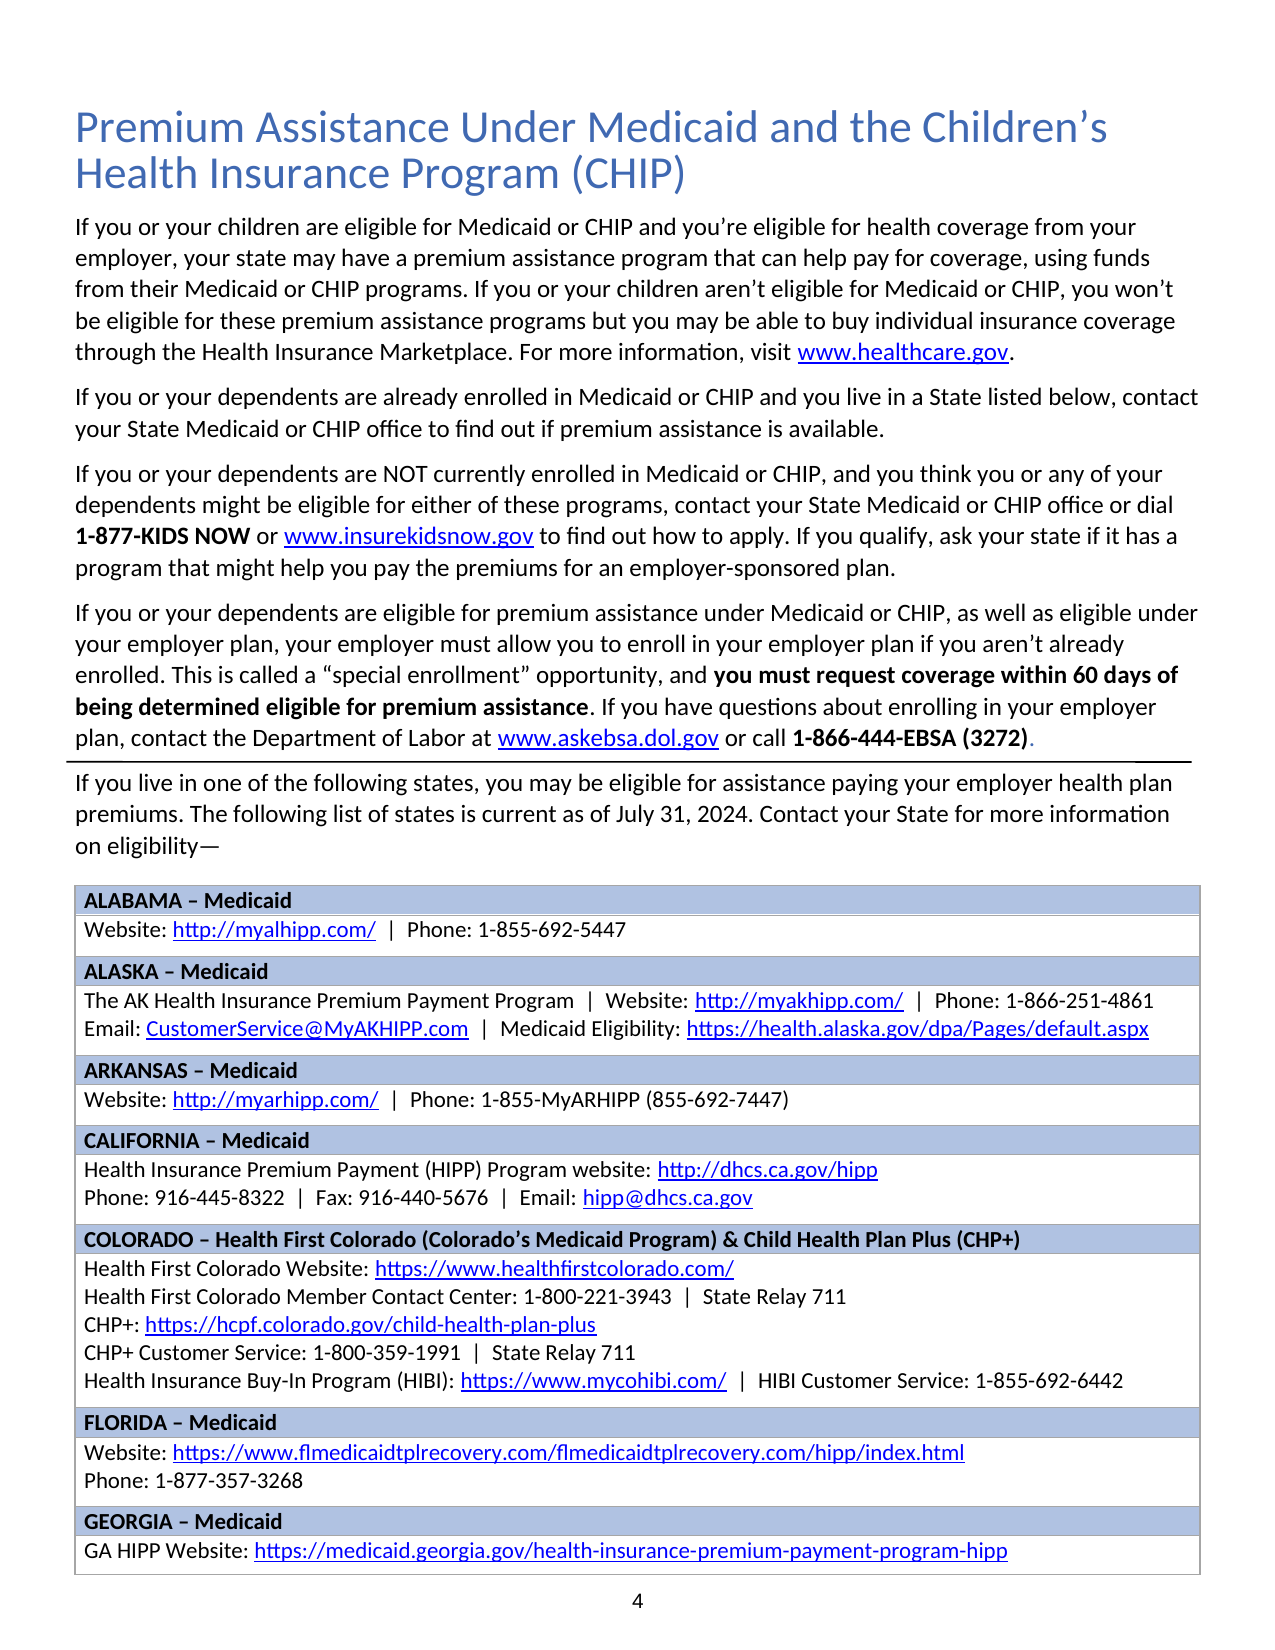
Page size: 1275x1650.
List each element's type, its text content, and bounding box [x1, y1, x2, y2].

text If you live in one of the following states, you may be eligible for assistance paying your employer health plan premiums. The following list of states is current as of July 31, 2024. Contact your State for more information on eligibility— [75, 767, 1200, 860]
subtitle Premium Assistance Under Medicaid and the Children’s Health Insurance Program (CHIP) [75, 106, 1200, 198]
text If you or your dependents are NOT currently enrolled in Medicaid or CHIP, and you think you or any of your dependents might be eligible for either of these programs, contact your State Medicaid or CHIP office or dial 1-877-KIDS NOW or www.insurekidsnow.gov to find out how to apply. If you qualify, ask your state if it has a program that might help you pay the premiums for an employer-sponsored plan. [75, 457, 1200, 582]
text If you or your dependents are already enrolled in Medicaid or CHIP and you live in a State listed below, contact your State Medicaid or CHIP office to find out if premium assistance is available. [75, 381, 1200, 443]
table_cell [76, 1536, 1199, 1574]
table_cell CALIFORNIA – Medicaid [76, 1126, 1199, 1154]
table_cell Website: http://myalhipp.com/ | Phone: 1-855-692-5447 [76, 916, 1199, 956]
table_cell The AK Health Insurance Premium Payment Program | Website: http://myakhipp.com/ | Phone: 1-866-251-4861 Email: CustomerService@MyAKHIPP.com | Medicaid Eligibility: https://health.alaska.gov/dpa/Pages/default.aspx [76, 986, 1199, 1055]
table_cell Health Insurance Premium Payment (HIPP) Program website: http://dhcs.ca.gov/hipp Phone: 916-445-8322 | Fax: 916-440-5676 | Email: hipp@dhcs.ca.gov [76, 1155, 1199, 1224]
table_cell Website: https://www.flmedicaidtplrecovery.com/flmedicaidtplrecovery.com/hipp/index.html Phone: 1-877-357-3268 [76, 1438, 1199, 1506]
table_cell COLORADO – Health First Colorado (Colorado’s Medicaid Program) & Child Health Plan Plus (CHP+) [76, 1225, 1199, 1253]
text If you or your dependents are eligible for premium assistance under Medicaid or CHIP, as well as eligible under your employer plan, your employer must allow you to enroll in your employer plan if you aren’t already enrolled. This is called a “special enrollment” opportunity, and you must request coverage within 60 days of being determined eligible for premium assistance. If you have questions about enrolling in your employer plan, contact the Department of Labor at www.askebsa.dol.gov or call 1-866-444-EBSA (3272). [75, 596, 1200, 753]
table_header ALABAMA – Medicaid [76, 886, 1199, 914]
table_cell Health First Colorado Website: https://www.healthfirstcolorado.com/ Health First Colorado Member Contact Center: 1-800-221-3943 | State Relay 711 CHP+: https://hcpf.colorado.gov/child-health-plan-plus CHP+ Customer Service: 1-800-359-1991 | State Relay 711 Health Insurance Buy-In Program (HIBI): https://www.mycohibi.com/ | HIBI Customer Service: 1-855-692-6442 [76, 1254, 1199, 1407]
table_cell Website: http://myarhipp.com/ | Phone: 1-855-MyARHIPP (855-692-7447) [76, 1085, 1199, 1125]
table_cell GEORGIA – Medicaid [76, 1507, 1199, 1535]
text If you or your children are eligible for Medicaid or CHIP and you’re eligible for health coverage from your employer, your state may have a premium assistance program that can help pay for coverage, using funds from their Medicaid or CHIP programs. If you or your children aren’t eligible for Medicaid or CHIP, you won’t be eligible for these premium assistance programs but you may be able to buy individual insurance coverage through the Health Insurance Marketplace. For more information, visit www.healthcare.gov. [75, 210, 1200, 367]
table_cell ALASKA – Medicaid [76, 957, 1199, 985]
table_cell FLORIDA – Medicaid [76, 1408, 1199, 1437]
table_cell ARKANSAS – Medicaid [76, 1056, 1199, 1084]
